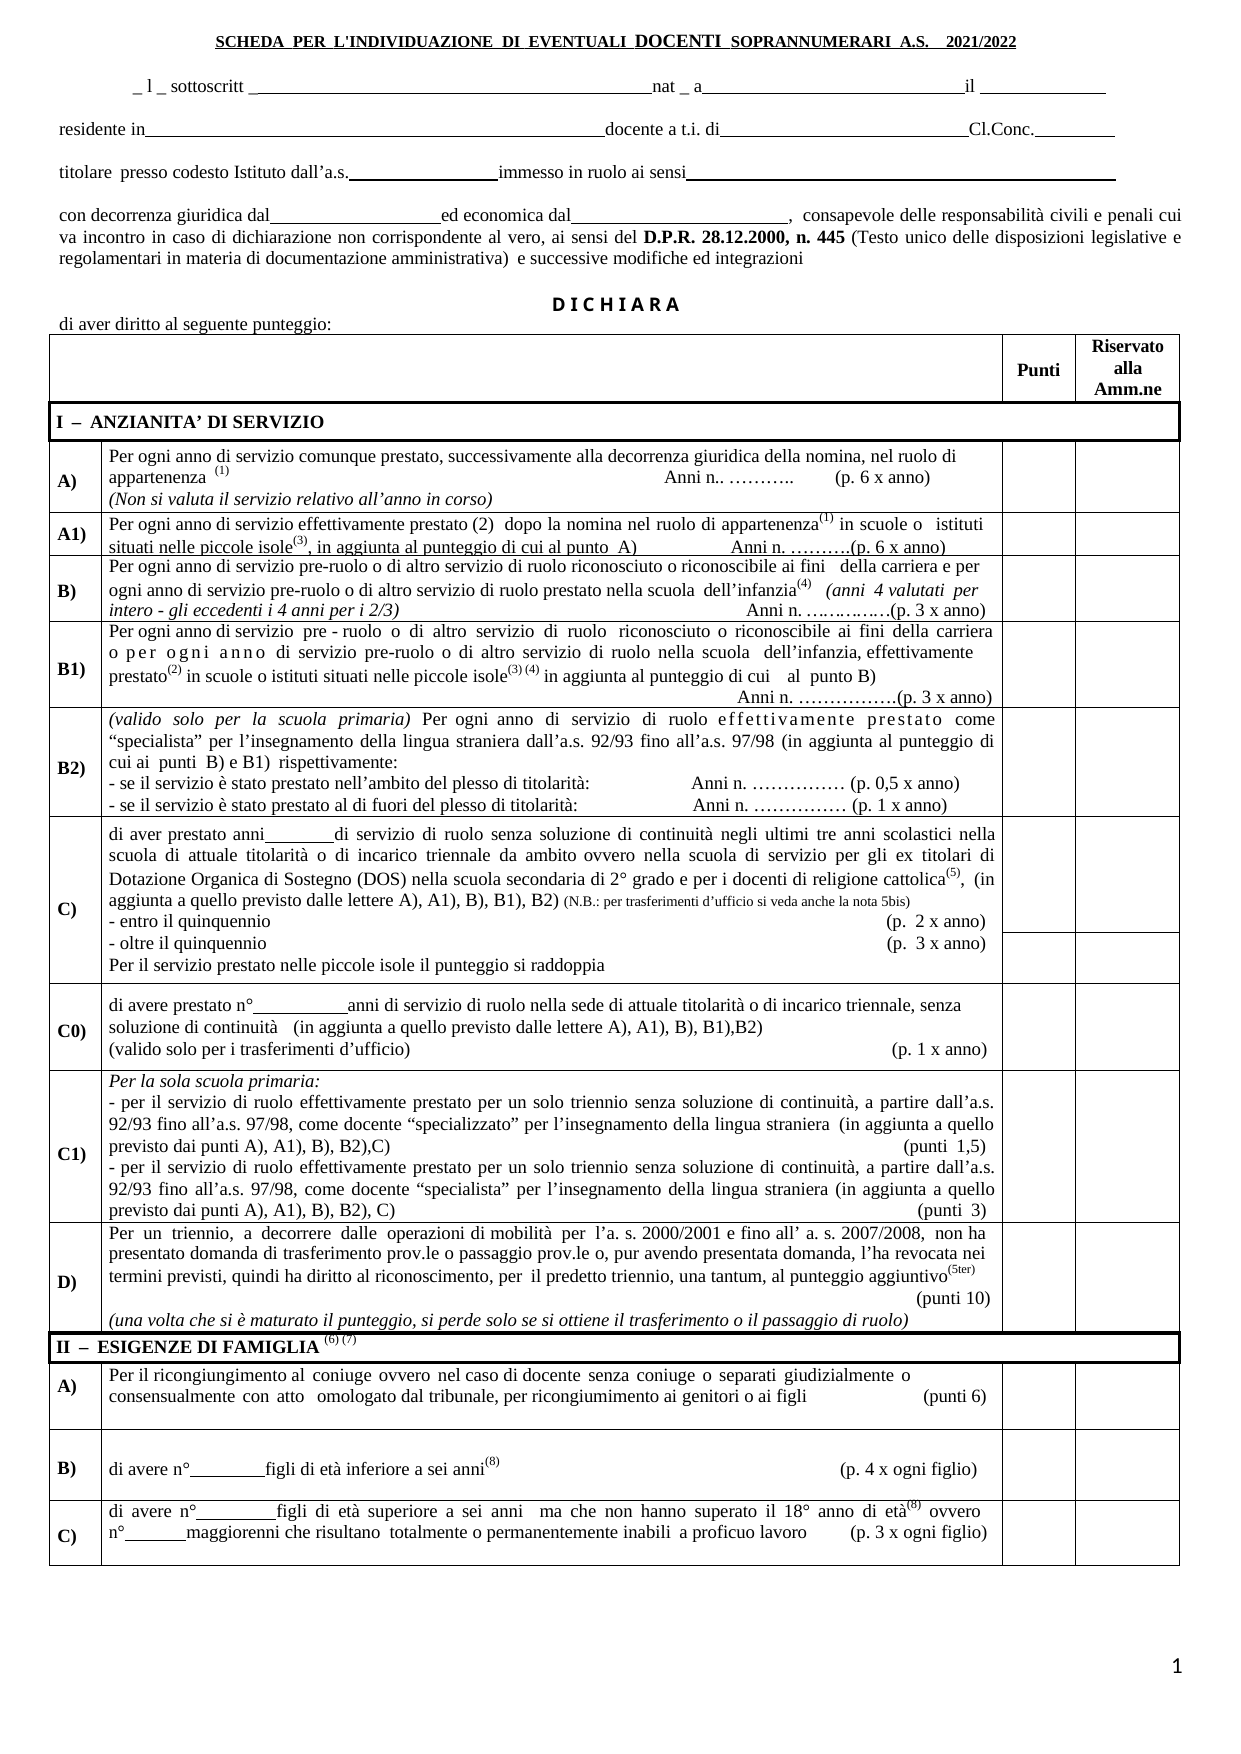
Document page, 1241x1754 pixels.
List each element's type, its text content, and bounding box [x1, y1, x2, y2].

table_cell A) [50, 1364, 101, 1429]
table_cell Per ogni anno di servizio pre - ruolo o di altro servizio di ruolo riconosciuto o riconoscibile ai fini della carriera o per ogni anno di servizio pre-ruolo o di altro servizio di ruolo nella scuola dell’infanzia, effettivamente prestato(2) in scuole o istituti situati nelle piccole isole(3) (4) in aggiunta al punteggio di cui al punto B) Anni n. …………….(p. 3 x anno) [102, 622, 1002, 707]
table_cell [1076, 622, 1179, 707]
table_cell di avere n° figli di età inferiore a sei anni(8) (p. 4 x ogni figlio) [102, 1430, 1002, 1500]
table_cell B) [50, 1430, 101, 1500]
table_header Punti [1003, 335, 1075, 401]
table_cell C) [50, 1501, 101, 1565]
table_header Riservato alla Amm.ne [1076, 335, 1179, 401]
table_cell Per ogni anno di servizio effettivamente prestato (2) dopo la nomina nel ruolo di appartenenza(1) in scuole o istituti situati nelle piccole isole(3), in aggiunta al punteggio di cui al punto A) Anni n. ……….(p. 6 x anno) [102, 513, 1002, 555]
table_cell B2) [50, 708, 101, 816]
table_cell Per ogni anno di servizio pre-ruolo o di altro servizio di ruolo riconosciuto o riconoscibile ai fini della carriera e per ogni anno di servizio pre-ruolo o di altro servizio di ruolo prestato nella scuola dell’infanzia(4) (anni 4 valutati per intero - gli eccedenti i 4 anni per i 2/3) Anni n. ……………(p. 3 x anno) [102, 556, 1002, 621]
table_cell Per il ricongiungimento al coniuge ovvero nel caso di docente senza coniuge o separati giudizialmente o consensualmente con atto omologato dal tribunale, per ricongiumimento ai genitori o ai figli (punti 6) (punti 6 ) [102, 1364, 1002, 1429]
text con decorrenza giuridica dal ed economica dal , consapevole delle responsabilità civili e penali cui va incontro in caso di dichiarazione non corrispondente al vero, ai sensi del D.P.R. 28.12.2000, n. 445 (Testo unico delle disposizioni legislative e regolamentari in materia di documentazione amministrativa) e successive modifiche ed integrazioni [59, 204, 1182, 269]
table_cell di avere n° figli di età superiore a sei anni ma che non hanno superato il 18° anno di età(8) ovvero n° maggiorenni che risultano totalmente o permanentemente inabili a proficuo lavoro (p. 3 x ogni figlio) [102, 1501, 1002, 1565]
table_cell [1003, 1430, 1075, 1500]
table_cell [1003, 1501, 1075, 1565]
table_cell [1076, 1430, 1179, 1500]
table_cell II – ESIGENZE DI FAMIGLIA (6) (7) [51, 1335, 1178, 1361]
table_cell [1003, 817, 1075, 932]
table_cell [1076, 933, 1179, 983]
table_cell [1076, 1501, 1179, 1565]
table_cell A) [50, 442, 101, 512]
table_header [50, 335, 1002, 401]
table_cell B1) [50, 622, 101, 707]
table_cell C1) [50, 1071, 101, 1222]
table_cell [1076, 442, 1179, 512]
text di aver diritto al seguente punteggio: [59, 313, 335, 334]
table_cell di aver prestato anni di servizio di ruolo senza soluzione di continuità negli ultimi tre anni scolastici nella scuola di attuale titolarità o di incarico triennale da ambito ovvero nella scuola di servizio per gli ex titolari di Dotazione Organica di Sostegno (DOS) nella scuola secondaria di 2° grado e per i docenti di religione cattolica(5), (in aggiunta a quello previsto dalle lettere A), A1), B), B1), B2) (N.B.: per trasferimenti d’ufficio si veda anche la nota 5bis) entro il quinquennio (p. 2 x anno) oltre il quinquennio (p. 3 x anno) Per il servizio prestato nelle piccole isole il punteggio si raddoppia [102, 817, 1002, 983]
text _ l _ sottoscritt _ nat _ a il [133, 74, 1192, 96]
text residente in docente a t.i. di Cl.Conc. [59, 118, 1192, 139]
table_cell [1076, 1071, 1179, 1222]
table_cell [1076, 1223, 1179, 1331]
table_cell [1076, 1364, 1179, 1429]
table_cell C) [50, 817, 101, 983]
table_cell C0) [50, 984, 101, 1070]
table_cell Per la sola scuola primaria: per il servizio di ruolo effettivamente prestato per un solo triennio senza soluzione di continuità, a partire dall’a.s. 92/93 fino all’a.s. 97/98, come docente “specializzato” per l’insegnamento della lingua straniera (in aggiunta a quello previsto dai punti A), A1), B), B2),C) (punti 1,5) per il servizio di ruolo effettivamente prestato per un solo triennio senza soluzione di continuità, a partire dall’a.s. 92/93 fino all’a.s. 97/98, come docente “specialista” per l’insegnamento della lingua straniera (in aggiunta a quello previsto dai punti A), A1), B), B2), C) (punti 3) [102, 1071, 1002, 1222]
table_cell [1003, 622, 1075, 707]
table_cell [1003, 933, 1075, 983]
table_cell [1003, 1364, 1075, 1429]
table_cell [1003, 556, 1075, 621]
table_cell D) [50, 1223, 101, 1331]
table_cell [1076, 817, 1179, 932]
table_cell [1076, 984, 1179, 1070]
table_cell [1076, 708, 1179, 816]
table_cell [1003, 708, 1075, 816]
text SCHEDA PER L'INDIVIDUAZIONE DI EVENTUALI DOCENTI SOPRANNUMERARI A.S. 2021/2022 [215, 29, 1192, 51]
table_cell [1003, 442, 1075, 512]
table_cell [1003, 1071, 1075, 1222]
table_cell A1) [50, 513, 101, 555]
table_cell Per un triennio, a decorrere dalle operazioni di mobilità per l’a. s. 2000/2001 e fino all’ a. s. 2007/2008, non ha presentato domanda di trasferimento prov.le o passaggio prov.le o, pur avendo presentata domanda, l’ha revocata nei termini previsti, quindi ha diritto al riconoscimento, per il predetto triennio, una tantum, al punteggio aggiuntivo(5ter) (punti 10) (una volta che si è maturato il punteggio, si perde solo se si ottiene il trasferimento o il passaggio di ruolo) [102, 1223, 1002, 1331]
table_cell (valido solo per la scuola primaria) Per ogni anno di servizio di ruolo effettivamente prestato come “specialista” per l’insegnamento della lingua straniera dall’a.s. 92/93 fino all’a.s. 97/98 (in aggiunta al punteggio di cui ai punti B) e B1) rispettivamente: se il servizio è stato prestato nell’ambito del plesso di titolarità: Anni n. …………… (p. 0,5 x anno) se il servizio è stato prestato al di fuori del plesso di titolarità: Anni n. …………… (p. 1 x anno) [102, 708, 1002, 816]
table_cell [1076, 556, 1179, 621]
table_cell [1003, 984, 1075, 1070]
table_cell di avere prestato n° anni di servizio di ruolo nella sede di attuale titolarità o di incarico triennale, senza soluzione di continuità (in aggiunta a quello previsto dalle lettere A), A1), B), B1),B2) (valido solo per i trasferimenti d’ufficio) (p. 1 x anno) [102, 984, 1002, 1070]
table_cell [1003, 1223, 1075, 1331]
table_cell [1003, 513, 1075, 555]
subtitle D I C H I A R A [552, 291, 1192, 317]
table_cell I – ANZIANITA’ DI SERVIZIO [51, 404, 1178, 439]
text titolare presso codesto Istituto dall’a.s. immesso in ruolo ai sensi [59, 161, 1192, 182]
table_cell Per ogni anno di servizio comunque prestato, successivamente alla decorrenza giuridica della nomina, nel ruolo di appartenenza (1) Anni n.. ……….. (p. 6 x anno) (Non si valuta il servizio relativo all’anno in corso) [102, 442, 1002, 512]
table_cell B) [50, 556, 101, 621]
table_cell [1076, 513, 1179, 555]
